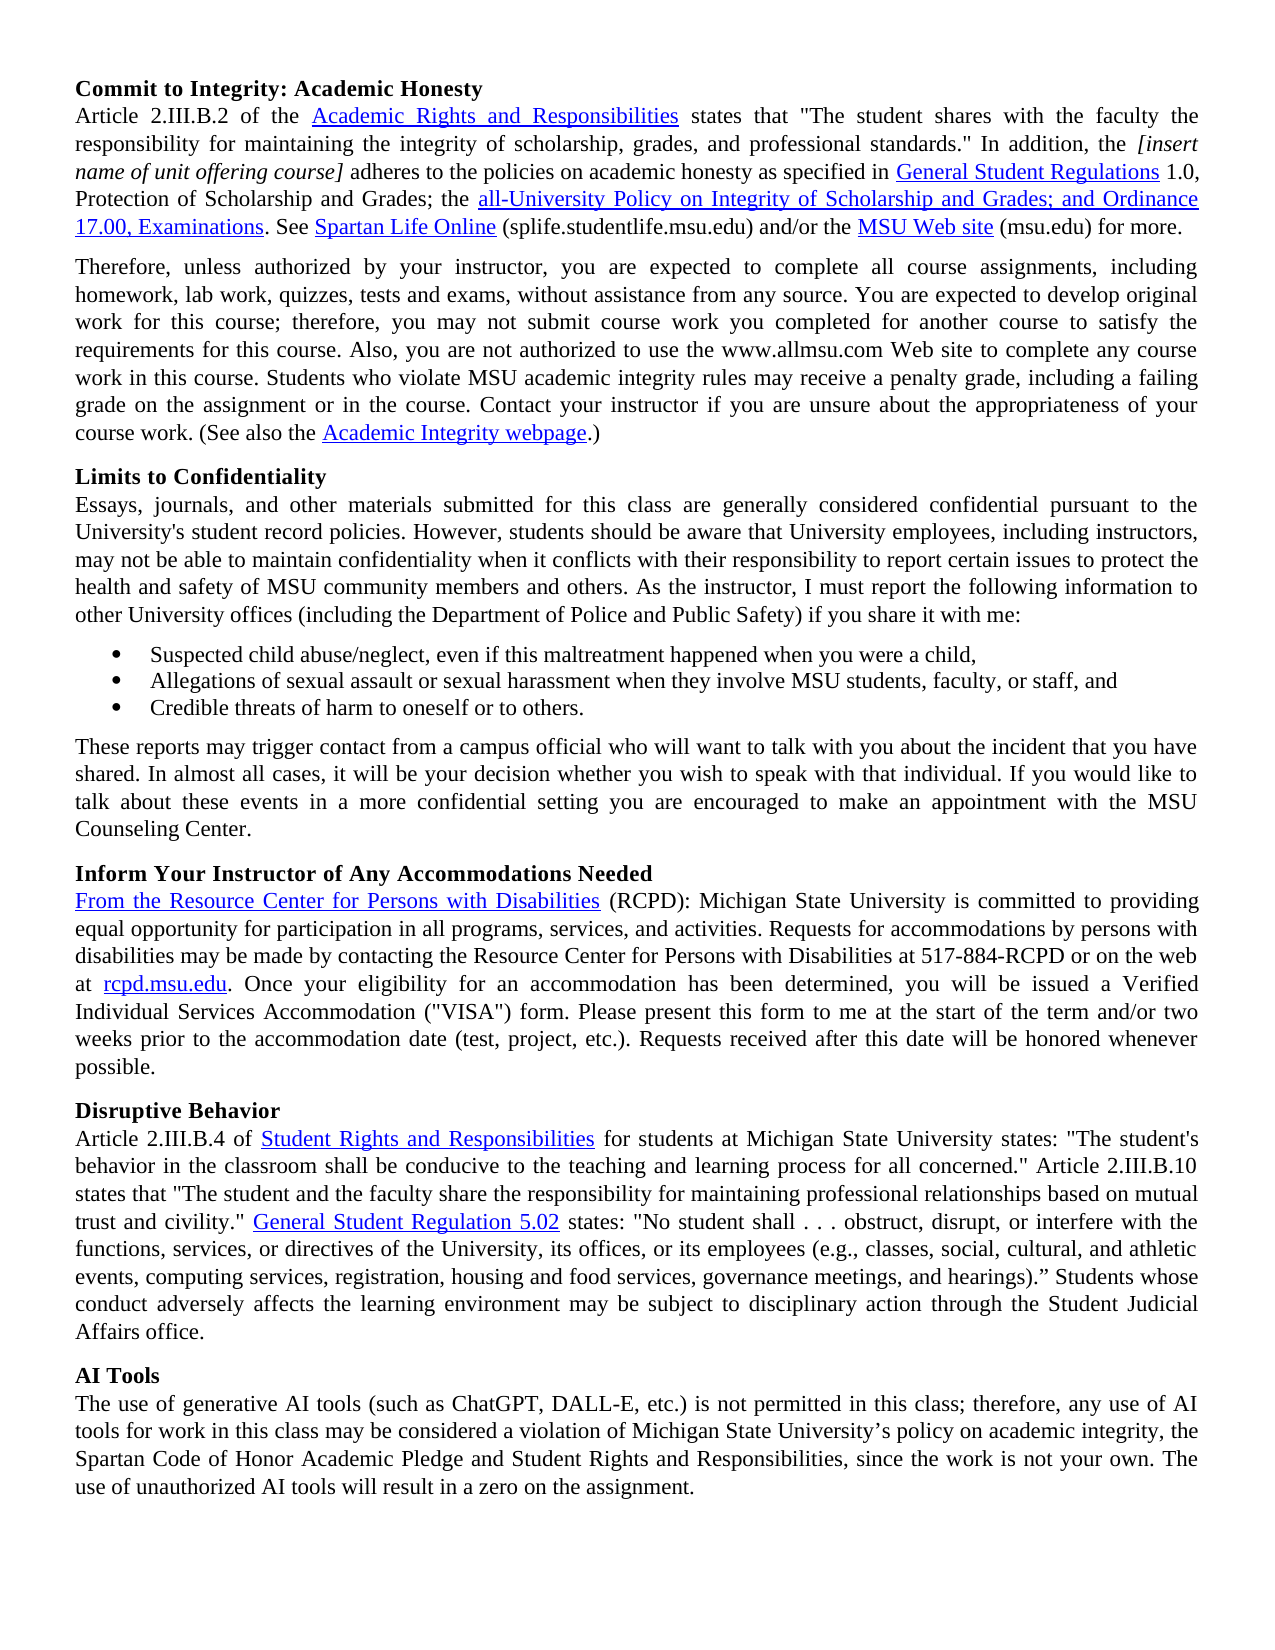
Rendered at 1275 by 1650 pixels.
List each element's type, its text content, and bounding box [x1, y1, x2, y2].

list Allegations of sexual assault or sexual harassment when they involve MSU students, faculty, or staff, and [112, 667, 1200, 694]
list Credible threats of harm to oneself or to others. [112, 694, 1200, 720]
subtitle Limits to Confidentiality [75, 463, 1200, 489]
text Essays, journals, and other materials submitted for this class are generally considered confidential pursuant to the University's student record policies. However, students should be aware that University employees, including instructors, may not be able to maintain confidentiality when it conflicts with their responsibility to report certain issues to protect the health and safety of MSU community members and others. As the instructor, I must report the following information to other University offices (including the Department of Police and Public Safety) if you share it with me: [75, 491, 1200, 627]
text From the Resource Center for Persons with Disabilities (RCPD): Michigan State University is committed to providing equal opportunity for participation in all programs, services, and activities. Requests for accommodations by persons with disabilities may be made by contacting the Resource Center for Persons with Disabilities at 517-884-RCPD or on the web at rcpd.msu.edu. Once your eligibility for an accommodation has been determined, you will be issued a Verified Individual Services Accommodation ("VISA") form. Please present this form to me at the start of the term and/or two weeks prior to the accommodation date (test, project, etc.). Requests received after this date will be honored whenever possible. [75, 887, 1200, 1079]
text These reports may trigger contact from a campus official who will want to talk with you about the incident that you have shared. In almost all cases, it will be your decision whether you wish to speak with that individual. If you would like to talk about these events in a more confidential setting you are encouraged to make an appointment with the MSU Counseling Center. [75, 733, 1200, 842]
subtitle Disruptive Behavior [75, 1097, 1200, 1124]
list Suspected child abuse/neglect, even if this maltreatment happened when you were a child, [112, 641, 1200, 667]
text Article 2.III.B.2 of the Academic Rights and Responsibilities states that "The student shares with the faculty the responsibility for maintaining the integrity of scholarship, grades, and professional standards." In addition, the [insert name of unit offering course] adheres to the policies on academic honesty as specified in General Student Regulations 1.0, Protection of Scholarship and Grades; the all-University Policy on Integrity of Scholarship and Grades; and Ordinance 17.00, Examinations. See Spartan Life Online (splife.studentlife.msu.edu) and/or the MSU Web site (msu.edu) for more. [75, 103, 1200, 239]
text Article 2.III.B.4 of Student Rights and Responsibilities for students at Michigan State University states: "The student's behavior in the classroom shall be conducive to the teaching and learning process for all concerned." Article 2.III.B.10 states that "The student and the faculty share the responsibility for maintaining professional relationships based on mutual trust and civility." General Student Regulation 5.02 states: "No student shall . . . obstruct, disrupt, or interfere with the functions, services, or directives of the University, its offices, or its employees (e.g., classes, social, cultural, and athletic events, computing services, registration, housing and food services, governance meetings, and hearings).” Students whose conduct adversely affects the learning environment may be subject to disciplinary action through the Student Judicial Affairs office. [75, 1125, 1200, 1344]
text AI Tools [75, 1362, 1200, 1389]
text The use of generative AI tools (such as ChatGPT, DALL-E, etc.) is not permitted in this class; therefore, any use of AI tools for work in this class may be considered a violation of Michigan State University’s policy on academic integrity, the Spartan Code of Honor Academic Pledge and Student Rights and Responsibilities, since the work is not your own. The use of unauthorized AI tools will result in a zero on the assignment. [75, 1390, 1200, 1499]
text Therefore, unless authorized by your instructor, you are expected to complete all course assignments, including homework, lab work, quizzes, tests and exams, without assistance from any source. You are expected to develop original work for this course; therefore, you may not submit course work you completed for another course to satisfy the requirements for this course. Also, you are not authorized to use the www.allmsu.com Web site to complete any course work in this course. Students who violate MSU academic integrity rules may receive a penalty grade, including a failing grade on the assignment or in the course. Contact your instructor if you are unsure about the appropriateness of your course work. (See also the Academic Integrity webpage.) [75, 253, 1200, 445]
subtitle Commit to Integrity: Academic Honesty [75, 75, 1200, 101]
subtitle Inform Your Instructor of Any Accommodations Needed [75, 860, 1200, 886]
